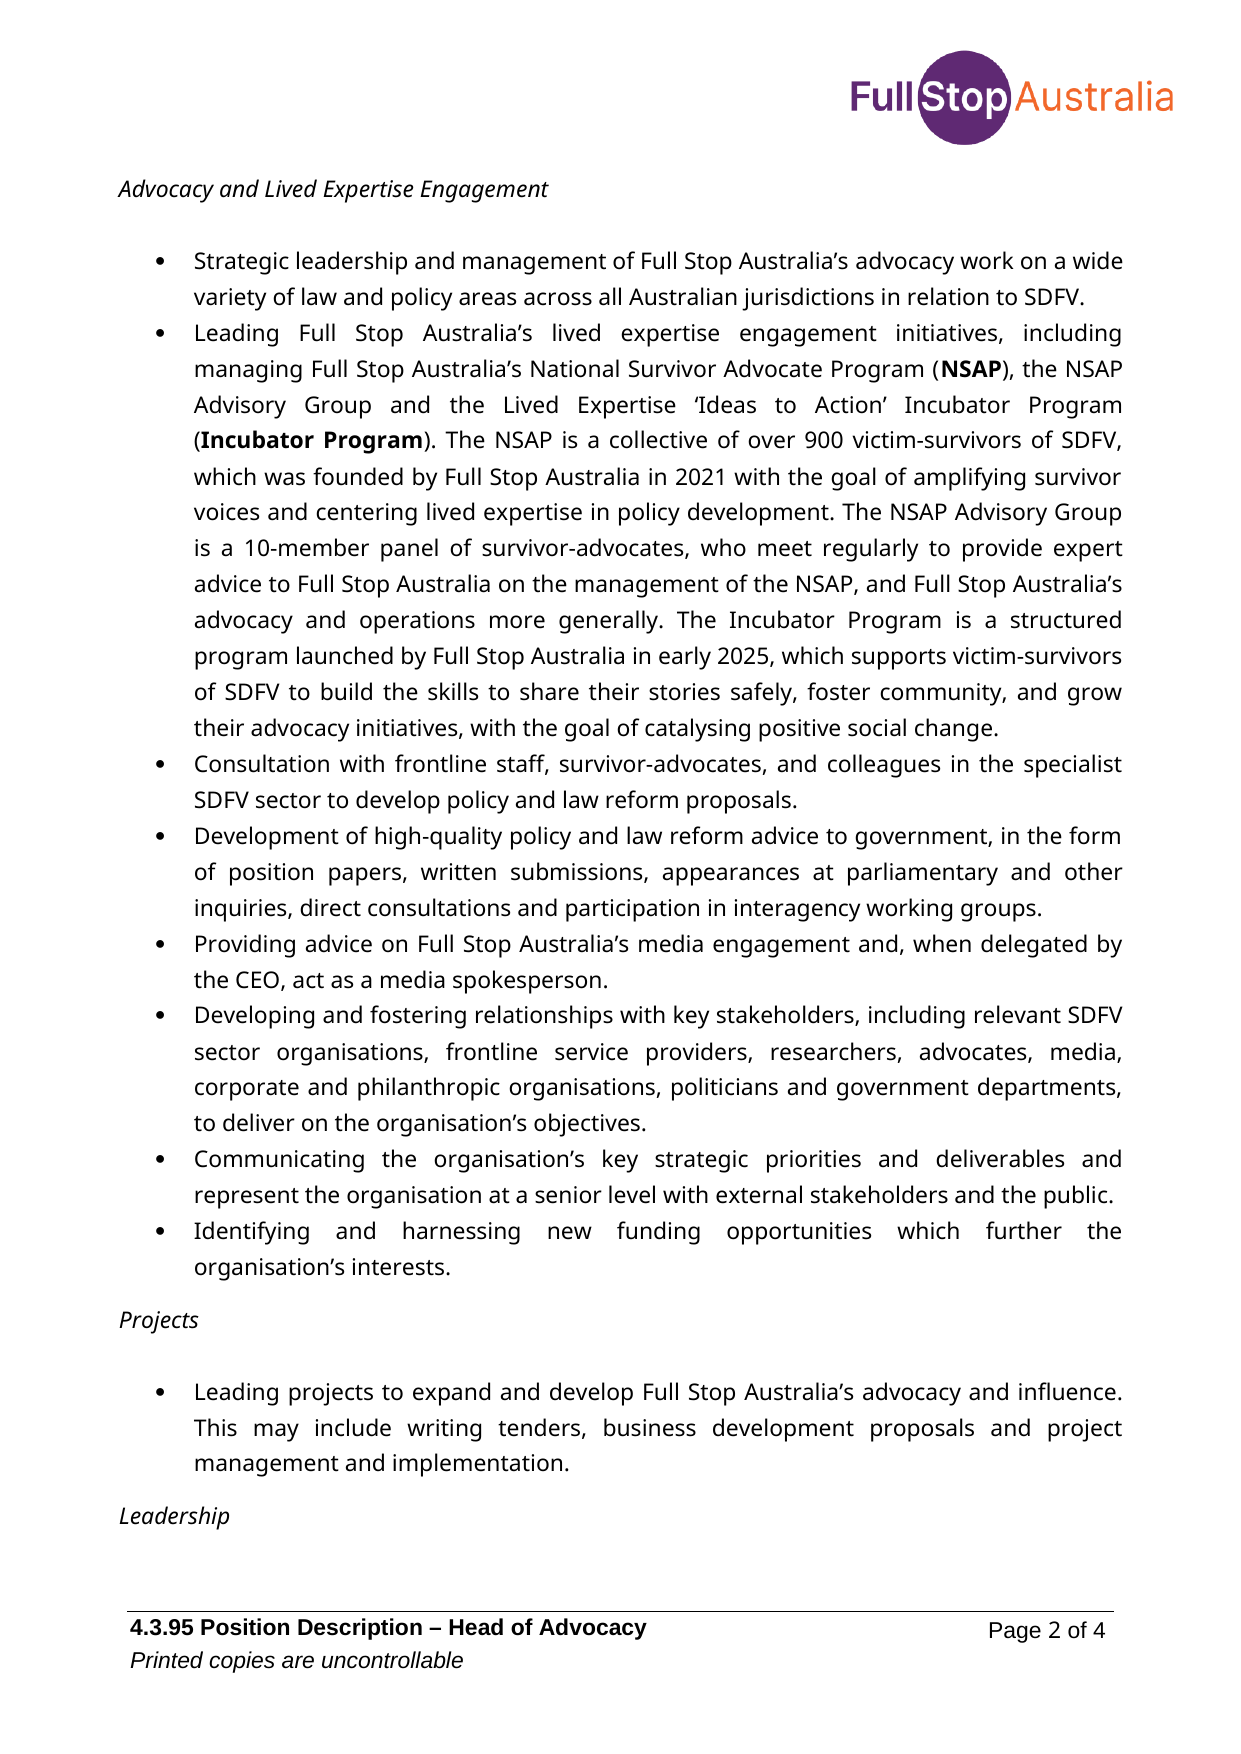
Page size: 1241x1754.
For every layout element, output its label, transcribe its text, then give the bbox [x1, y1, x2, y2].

list Developing and fostering relationships with key stakeholders, including relevant SDFV sector organisations, frontline service providers, researchers, advocates, media, corporate and philanthropic organisations, politicians and government departments, to deliver on the organisation’s objectives. [156, 999, 1123, 1138]
picture [851, 50, 1173, 145]
list Leading Full Stop Australia’s lived expertise engagement initiatives, including managing Full Stop Australia’s National Survivor Advocate Program (NSAP), the NSAP Advisory Group and the Lived Expertise ‘Ideas to Action’ Incubator Program (Incubator Program). The NSAP is a collective of over 900 victim-survivors of SDFV, which was founded by Full Stop Australia in 2021 with the goal of amplifying survivor voices and centering lived expertise in policy development. The NSAP Advisory Group is a 10-member panel of survivor-advocates, who meet regularly to provide expert advice to Full Stop Australia on the management of the NSAP, and Full Stop Australia’s advocacy and operations more generally. The Incubator Program is a structured program launched by Full Stop Australia in early 2025, which supports victim-survivors of SDFV to build the skills to share their stories safely, foster community, and grow their advocacy initiatives, with the goal of catalysing positive social change. [156, 317, 1123, 743]
list Identifying and harnessing new funding opportunities which further the organisation’s interests. [156, 1215, 1123, 1282]
text Projects [119, 1304, 1123, 1335]
list Providing advice on Full Stop Australia’s media engagement and, when delegated by the CEO, act as a media spokesperson. [156, 928, 1123, 995]
list Consultation with frontline staff, survivor-advocates, and colleagues in the specialist SDFV sector to develop policy and law reform proposals. [156, 748, 1123, 815]
text Advocacy and Lived Expertise Engagement [119, 173, 1123, 204]
list Strategic leadership and management of Full Stop Australia’s advocacy work on a wide variety of law and policy areas across all Australian jurisdictions in relation to SDFV. [156, 245, 1123, 312]
text Leadership [119, 1500, 1123, 1531]
list Leading projects to expand and develop Full Stop Australia’s advocacy and influence. This may include writing tenders, business development proposals and project management and implementation. [156, 1376, 1123, 1479]
list Communicating the organisation’s key strategic priorities and deliverables and represent the organisation at a senior level with external stakeholders and the public. [156, 1143, 1123, 1210]
list Development of high-quality policy and law reform advice to government, in the form of position papers, written submissions, appearances at parliamentary and other inquiries, direct consultations and participation in interagency working groups. [156, 820, 1123, 923]
